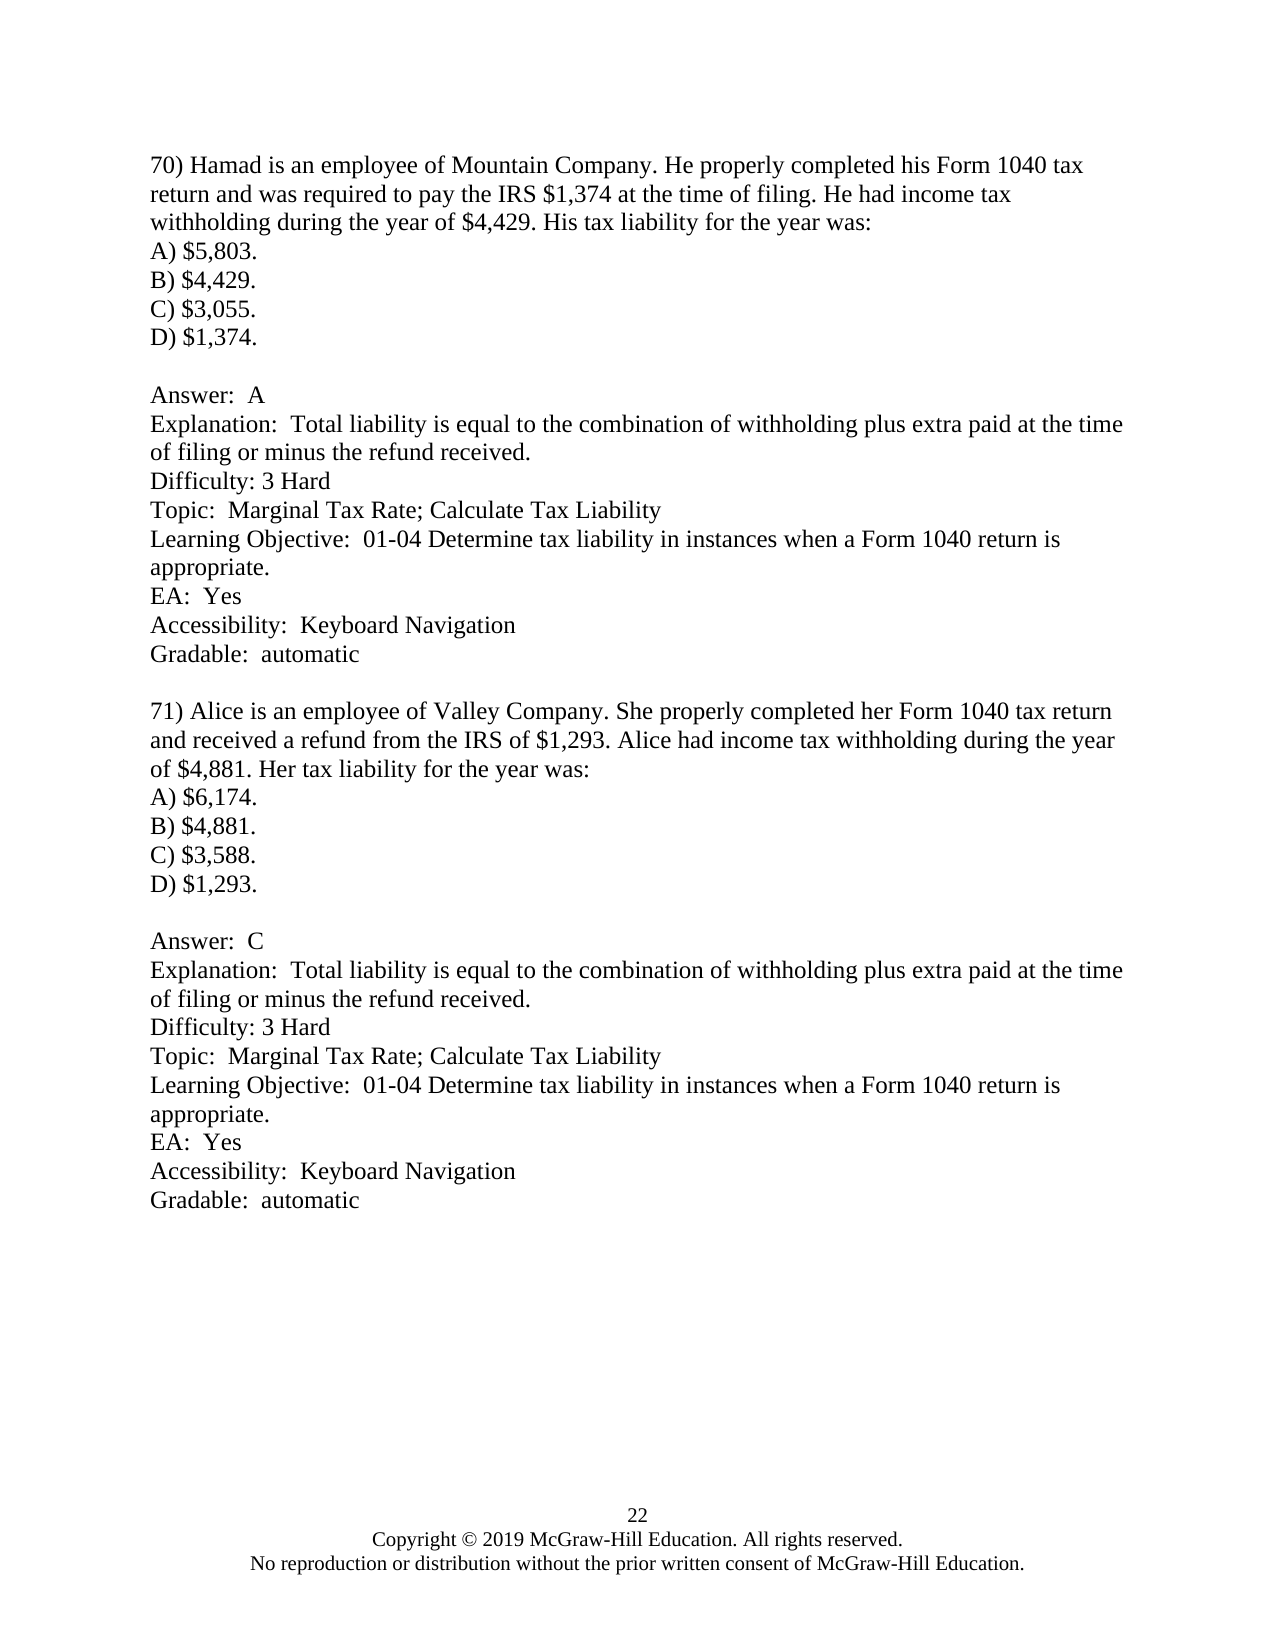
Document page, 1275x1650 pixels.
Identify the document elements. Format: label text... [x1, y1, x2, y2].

text Difficulty: 3 Hard [150, 1012, 1125, 1041]
text 71) Alice is an employee of Valley Company. She properly completed her Form 1040 tax return and received a refund from the IRS of $1,293. Alice had income tax withholding during the year of $4,881. Her tax liability for the year was: [150, 696, 1125, 782]
text Accessibility: Keyboard Navigation [150, 610, 1125, 639]
text C) $3,588. [150, 840, 1125, 869]
text B) $4,429. [150, 265, 1125, 294]
text Gradable: automatic [150, 639, 1125, 667]
text D) $1,293. [150, 869, 1125, 897]
text Learning Objective: 01-04 Determine tax liability in instances when a Form 1040 return is appropriate. [150, 1070, 1125, 1127]
text Explanation: Total liability is equal to the combination of withholding plus extra paid at the time of filing or minus the refund received. [150, 955, 1125, 1012]
text B) $4,881. [150, 811, 1125, 840]
text A) $6,174. [150, 782, 1125, 811]
text EA: Yes [150, 581, 1125, 610]
text A) $5,803. [150, 236, 1125, 265]
text C) $3,055. [150, 294, 1125, 322]
text Topic: Marginal Tax Rate; Calculate Tax Liability [150, 1041, 1125, 1070]
text 70) Hamad is an employee of Mountain Company. He properly completed his Form 1040 tax return and was required to pay the IRS $1,374 at the time of filing. He had income tax withholding during the year of $4,429. His tax liability for the year was: [150, 150, 1125, 236]
text D) $1,374. [150, 322, 1125, 351]
text EA: Yes [150, 1127, 1125, 1156]
text Answer: C [150, 926, 1125, 955]
text Topic: Marginal Tax Rate; Calculate Tax Liability [150, 495, 1125, 524]
text Learning Objective: 01-04 Determine tax liability in instances when a Form 1040 return is appropriate. [150, 524, 1125, 581]
text Gradable: automatic [150, 1185, 1125, 1214]
text Accessibility: Keyboard Navigation [150, 1156, 1125, 1185]
text Difficulty: 3 Hard [150, 466, 1125, 495]
text Explanation: Total liability is equal to the combination of withholding plus extra paid at the time of filing or minus the refund received. [150, 409, 1125, 466]
text Answer: A [150, 380, 1125, 409]
